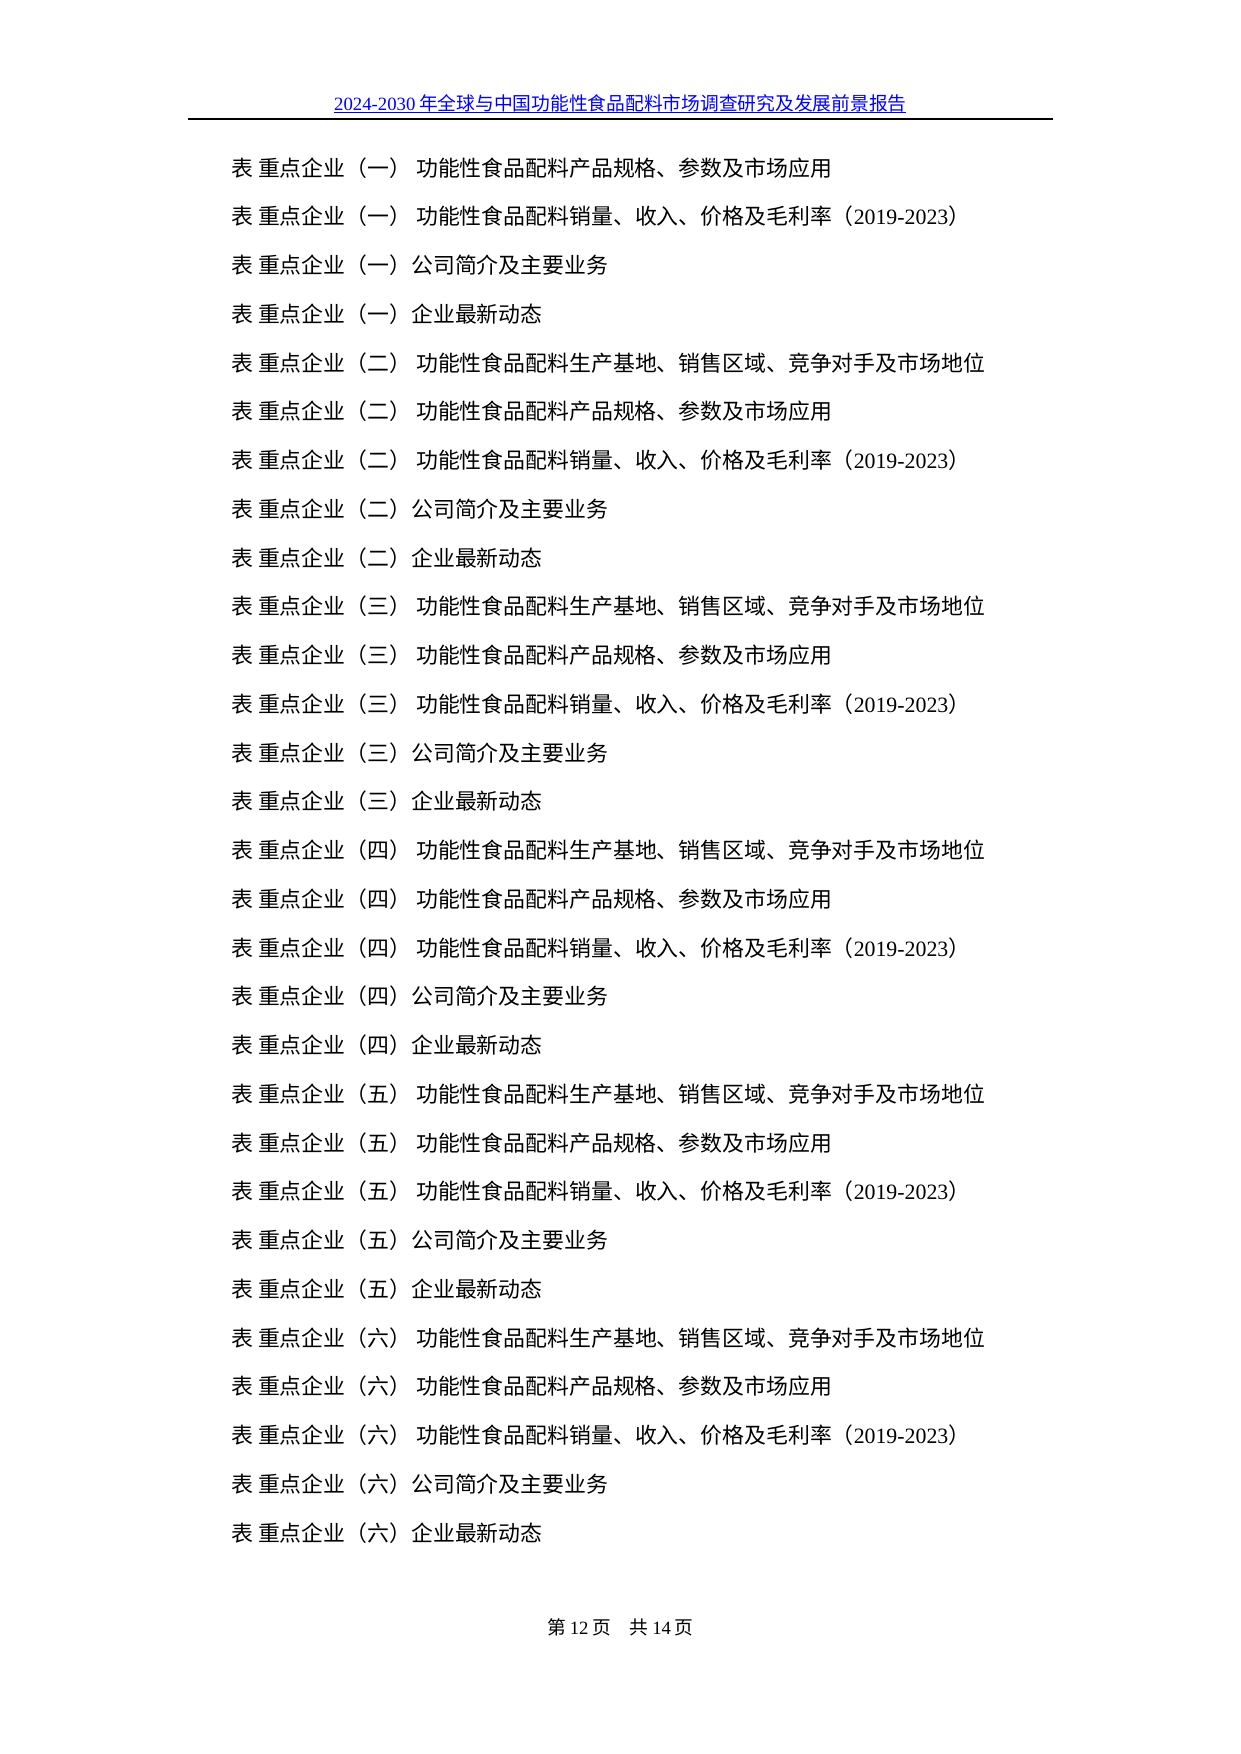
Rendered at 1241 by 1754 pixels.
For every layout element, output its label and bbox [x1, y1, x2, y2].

text [187, 150, 1053, 1548]
